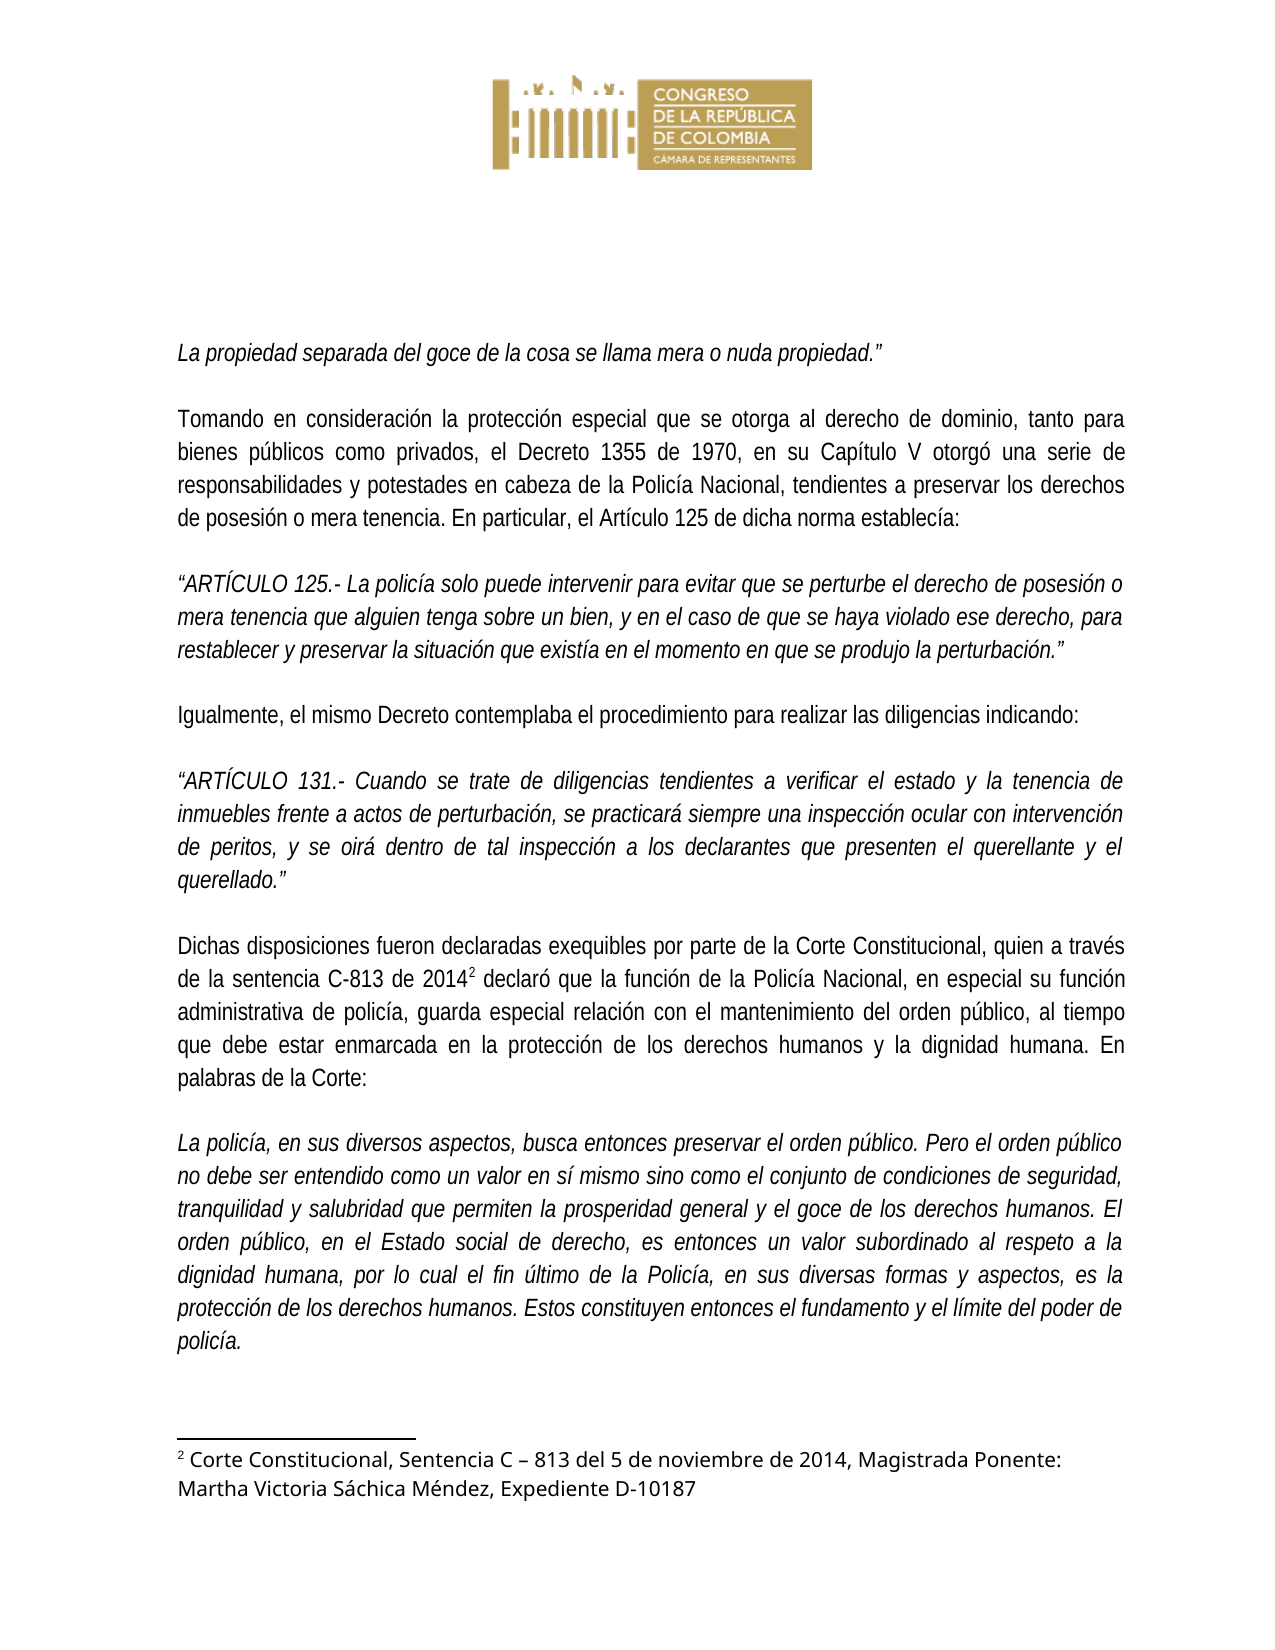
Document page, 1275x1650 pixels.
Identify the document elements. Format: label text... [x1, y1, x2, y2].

text La policía, en sus diversos aspectos, busca entonces preservar el orden público. Pero el orden público no debe ser entendido como un valor en sí mismo sino como el conjunto de condiciones de seguridad, tranquilidad y salubridad que permiten la prosperidad general y el goce de los derechos humanos. El orden público, en el Estado social de derecho, es entonces un valor subordinado al respeto a la dignidad humana, por lo cual el fin último de la Policía, en sus diversas formas y aspectos, es la protección de los derechos humanos. Estos constituyen entonces el fundamento y el límite del poder de policía. [177, 1128, 1127, 1354]
text “ARTÍCULO 125.- La policía solo puede intervenir para evitar que se perturbe el derecho de posesión o mera tenencia que alguien tenga sobre un bien, y en el caso de que se haya violado ese derecho, para restablecer y preservar la situación que existía en el momento en que se produjo la perturbación.” [177, 569, 1127, 663]
picture [492, 75, 813, 170]
text La propiedad separada del goce de la cosa se llama mera o nuda propiedad.” [177, 338, 1127, 367]
text Dichas disposiciones fueron declaradas exequibles por parte de la Corte Constitucional, quien a través de la sentencia C-813 de 2014 declaró que la función de la Policía Nacional, en especial su función administrativa de policía, guarda especial relación con el mantenimiento del orden público, al tiempo que debe estar enmarcada en la protección de los derechos humanos y la dignidad humana. En palabras de la Corte: [177, 931, 1127, 1091]
text Tomando en consideración la protección especial que se otorga al derecho de dominio, tanto para bienes públicos como privados, el Decreto 1355 de 1970, en su Capítulo V otorgó una serie de responsabilidades y potestades en cabeza de la Policía Nacional, tendientes a preservar los derechos de posesión o mera tenencia. En particular, el Artículo 125 de dicha norma establecía: [177, 404, 1127, 532]
text “ARTÍCULO 131.- Cuando se trate de diligencias tendientes a verificar el estado y la tenencia de inmuebles frente a actos de perturbación, se practicará siempre una inspección ocular con intervención de peritos, y se oirá dentro de tal inspección a los declarantes que presenten el querellante y el querellado.” [177, 766, 1127, 894]
text Igualmente, el mismo Decreto contemplaba el procedimiento para realizar las diligencias indicando: [177, 701, 1127, 729]
